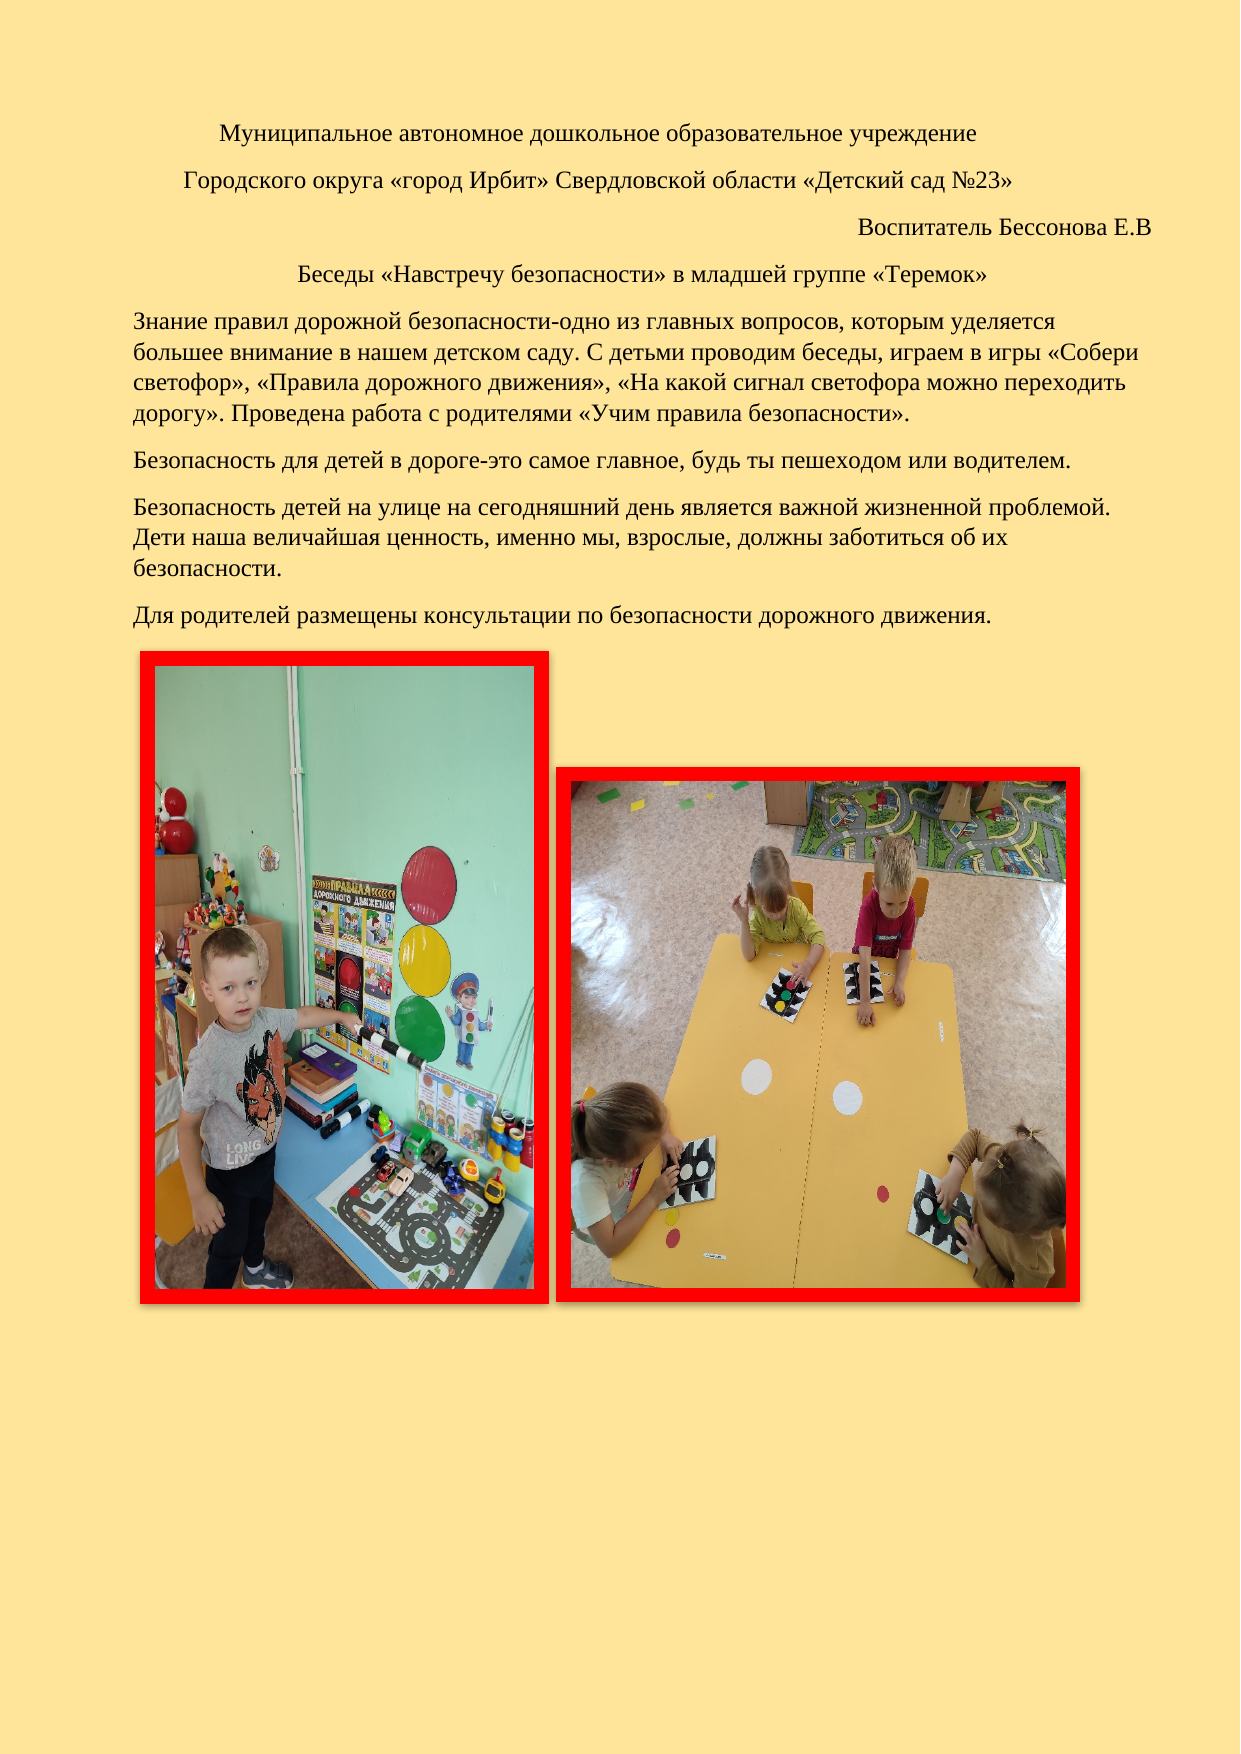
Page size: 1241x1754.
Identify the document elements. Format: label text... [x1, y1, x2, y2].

text Знание правил дорожной безопасности-одно из главных вопросов, которым уделяется большее внимание в нашем детском саду. С детьми проводим беседы, играем в игры «Собери светофор», «Правила дорожного движения», «На какой сигнал светофора можно переходить дорогу». Проведена работа с родителями «Учим правила безопасности». [133, 306, 1152, 426]
text Безопасность для детей в дороге-это самое главное, будь ты пешеходом или водителем. [133, 445, 1152, 473]
text Безопасность детей на улице на сегодняшний день является важной жизненной проблемой. Дети наша величайшая ценность, именно мы, взрослые, должны заботиться об их безопасности. [133, 492, 1152, 581]
text Воспитатель Бессонова Е.В [44, 212, 1152, 241]
picture [571, 781, 1066, 1288]
picture [155, 666, 534, 1289]
text Для родителей размещены консультации по безопасности дорожного движения. [133, 600, 1152, 628]
text Беседы «Навстречу безопасности» в младшей группе «Теремок» [133, 259, 1152, 288]
text Городского округа «город Ирбит» Свердловской области «Детский сад №23» [44, 165, 1152, 194]
text Муниципальное автономное дошкольное образовательное учреждение [44, 118, 1152, 147]
